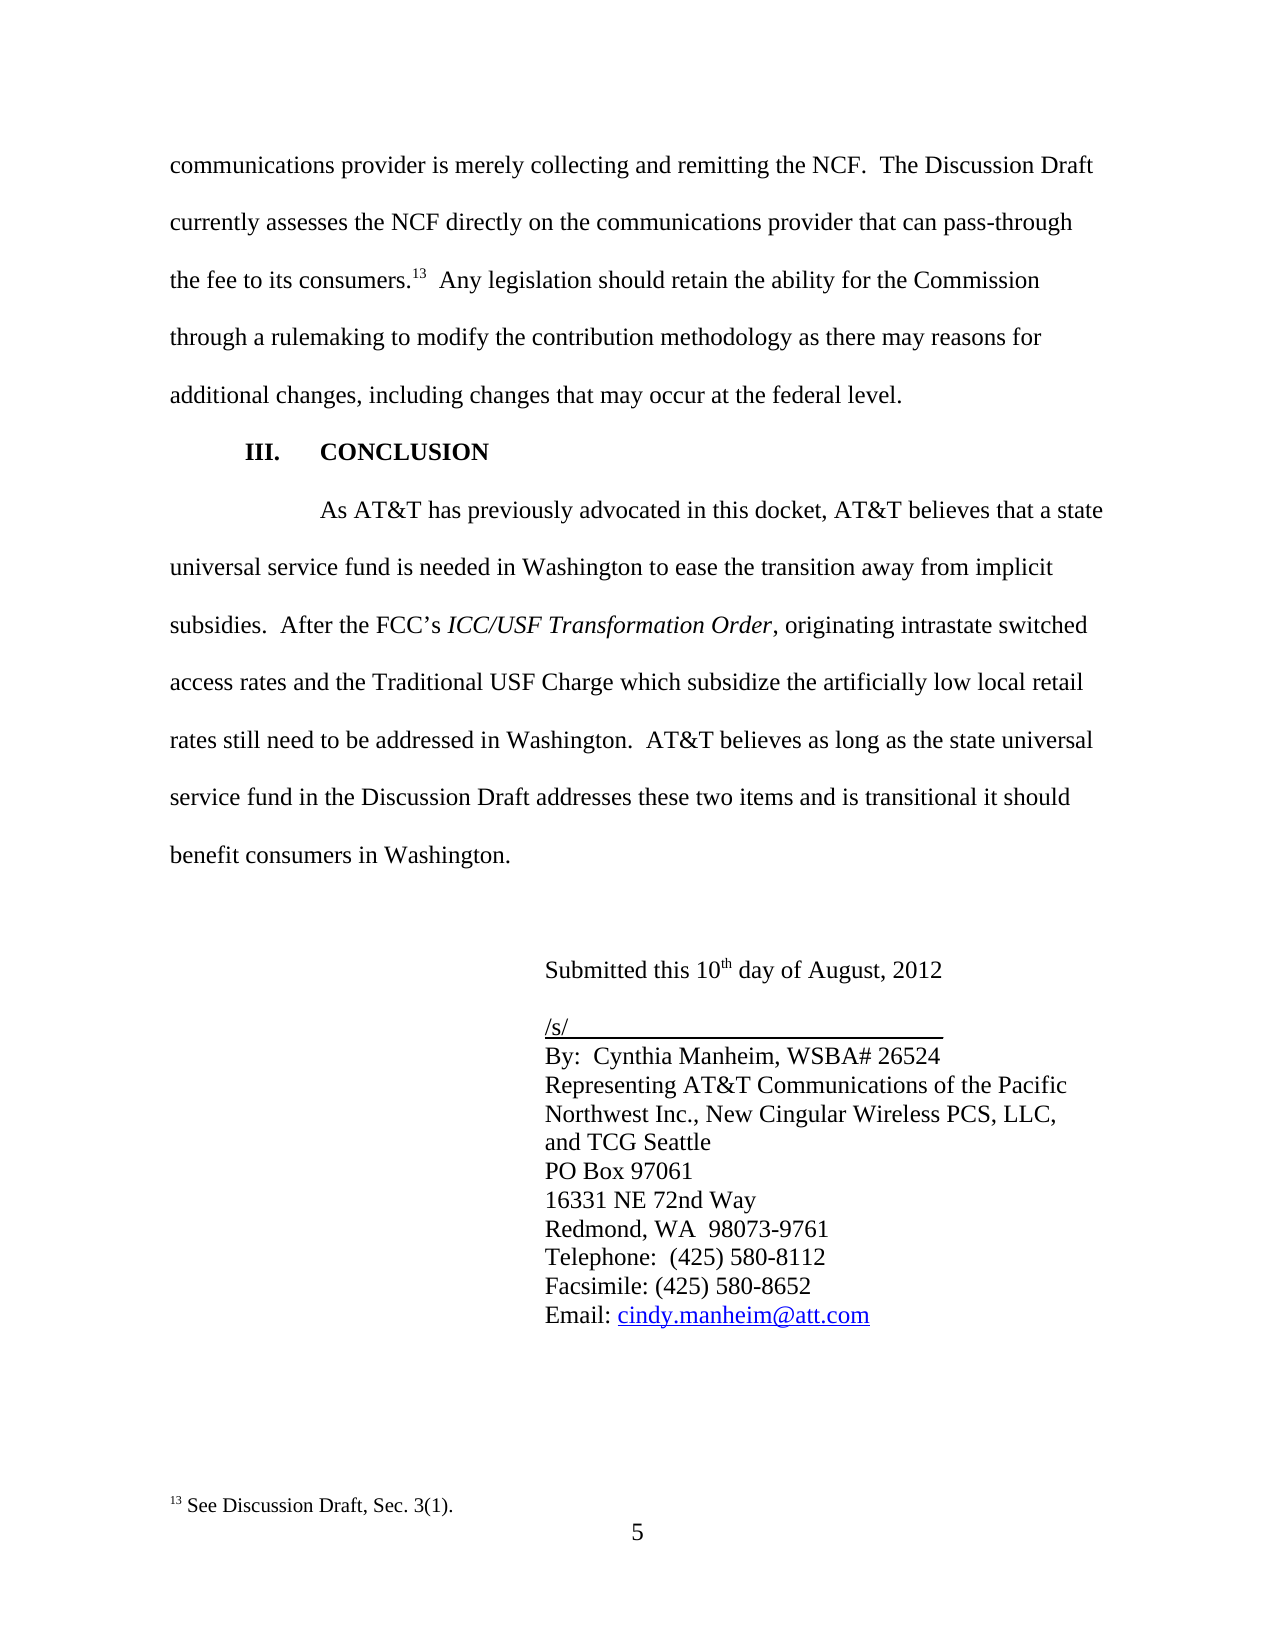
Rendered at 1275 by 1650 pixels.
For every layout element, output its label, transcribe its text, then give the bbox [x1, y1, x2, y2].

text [169, 150, 1106, 409]
text /s/______________________________ [544, 1012, 1106, 1041]
text Redmond, WA 98073-9761 [544, 1214, 1106, 1242]
text By: Cynthia Manheim, WSBA# 26524 [544, 1041, 1106, 1070]
text 16331 NE 72nd Way [544, 1185, 1106, 1214]
text and TCG Seattle [544, 1127, 1106, 1156]
text As AT&T has previously advocated in this docket, AT&T believes that a state universal service fund is needed in Washington to ease the transition away from implicit subsidies. After the FCC’s ICC/USF Transformation Order, originating intrastate switched access rates and the Traditional USF Charge which subsidize the artificially low local retail rates still need to be addressed in Washington. AT&T believes as long as the state universal service fund in the Discussion Draft addresses these two items and is transitional it should benefit consumers in Washington. [169, 495, 1106, 869]
text Email: cindy.manheim@att.com [544, 1300, 1106, 1329]
text PO Box 97061 [544, 1156, 1106, 1185]
text Telephone: (425) 580-8112 [544, 1242, 1106, 1271]
list CONCLUSION [244, 437, 1106, 466]
text Facsimile: (425) 580-8652 [544, 1271, 1106, 1300]
text Representing AT&T Communications of the Pacific Northwest Inc., New Cingular Wireless PCS, LLC, [544, 1070, 1106, 1127]
text Submitted this 10th day of August, 2012 [544, 955, 1106, 984]
